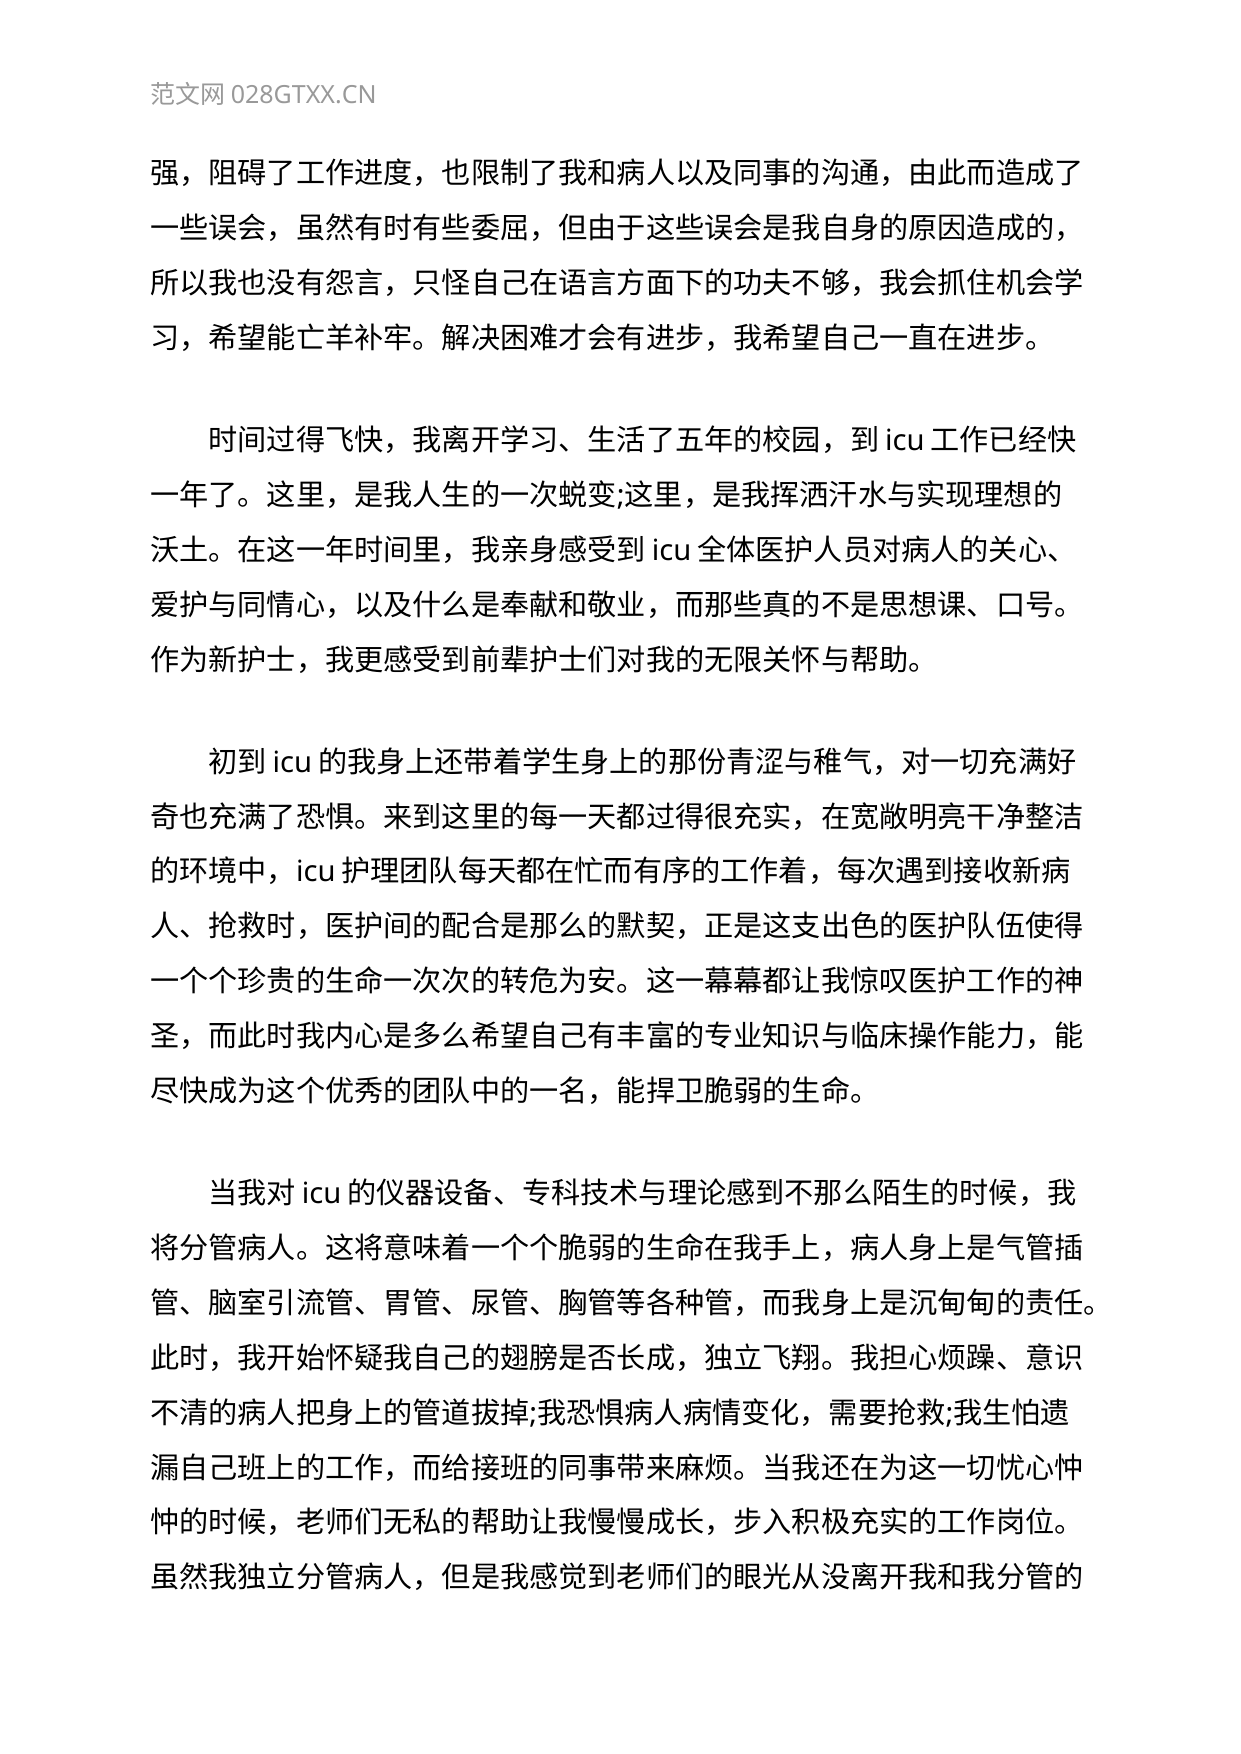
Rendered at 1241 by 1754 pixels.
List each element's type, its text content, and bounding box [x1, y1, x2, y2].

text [150, 1169, 1090, 1596]
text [150, 150, 1090, 357]
text 时间过得飞快，我离开学习、生活了五年的校园，到icu工作已经快一年了。这里，是我人生的一次蜕变;这里，是我挥洒汗水与实现理想的沃土。在这一年时间里，我亲身感受到icu全体医护人员对病人的关心、爱护与同情心，以及什么是奉献和敬业，而那些真的不是思想课、口号。作为新护士，我更感受到前辈护士们对我的无限关怀与帮助。 [150, 416, 1090, 679]
text 初到icu的我身上还带着学生身上的那份青涩与稚气，对一切充满好奇也充满了恐惧。来到这里的每一天都过得很充实，在宽敞明亮干净整洁的环境中，icu护理团队每天都在忙而有序的工作着，每次遇到接收新病人、抢救时，医护间的配合是那么的默契，正是这支出色的医护队伍使得一个个珍贵的生命一次次的转危为安。这一幕幕都让我惊叹医护工作的神圣，而此时我内心是多么希望自己有丰富的专业知识与临床操作能力，能尽快成为这个优秀的团队中的一名，能捍卫脆弱的生命。 [150, 738, 1090, 1110]
